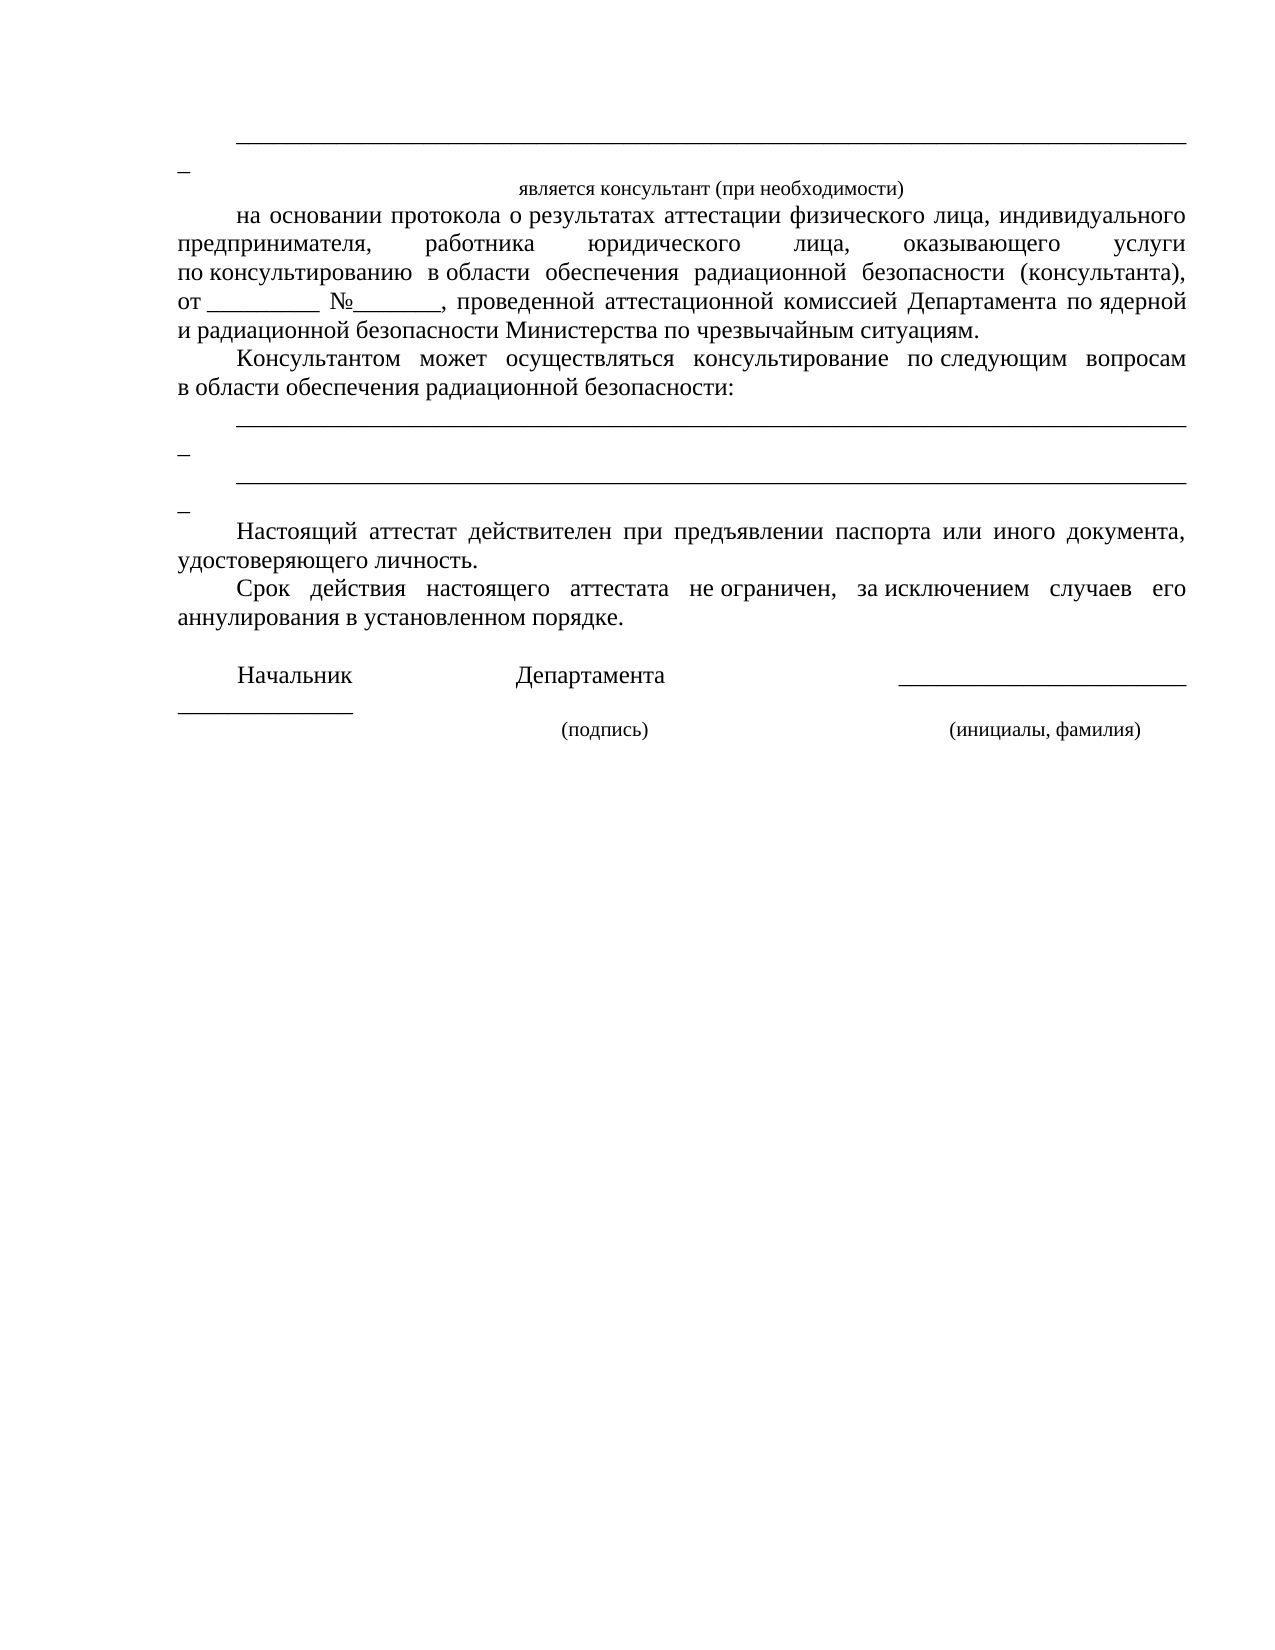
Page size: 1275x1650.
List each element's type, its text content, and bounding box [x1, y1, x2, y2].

text является консультант (при необходимости) [177, 176, 1186, 200]
text Настоящий аттестат действителен при предъявлении паспорта или иного документа, удостоверяющего личность. [177, 516, 1186, 573]
table_header _______________________ [666, 660, 1186, 717]
text на основании протокола о результатах аттестации физического лица, индивидуального предпринимателя, работника юридического лица, оказывающего услуги по консультированию в области обеспечения радиационной безопасности (консультанта), от _________ №_______, проведенной аттестационной комиссией Департамента по ядерной и радиационной безопасности Министерства по чрезвычайным ситуациям. [177, 200, 1186, 343]
table_cell (инициалы, фамилия) [666, 717, 1186, 742]
text Консультантом может осуществляться консультирование по следующим вопросам в области обеспечения радиационной безопасности: [177, 343, 1186, 401]
text _____________________________________________________________________________ [177, 401, 1186, 458]
table_cell (подпись) [177, 717, 666, 742]
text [177, 118, 1186, 176]
text _____________________________________________________________________________ [177, 458, 1186, 516]
table_header Начальник Департамента ______________ [177, 660, 666, 717]
text Срок действия настоящего аттестата не ограничен, за исключением случаев его аннулирования в установленном порядке. [177, 573, 1186, 631]
